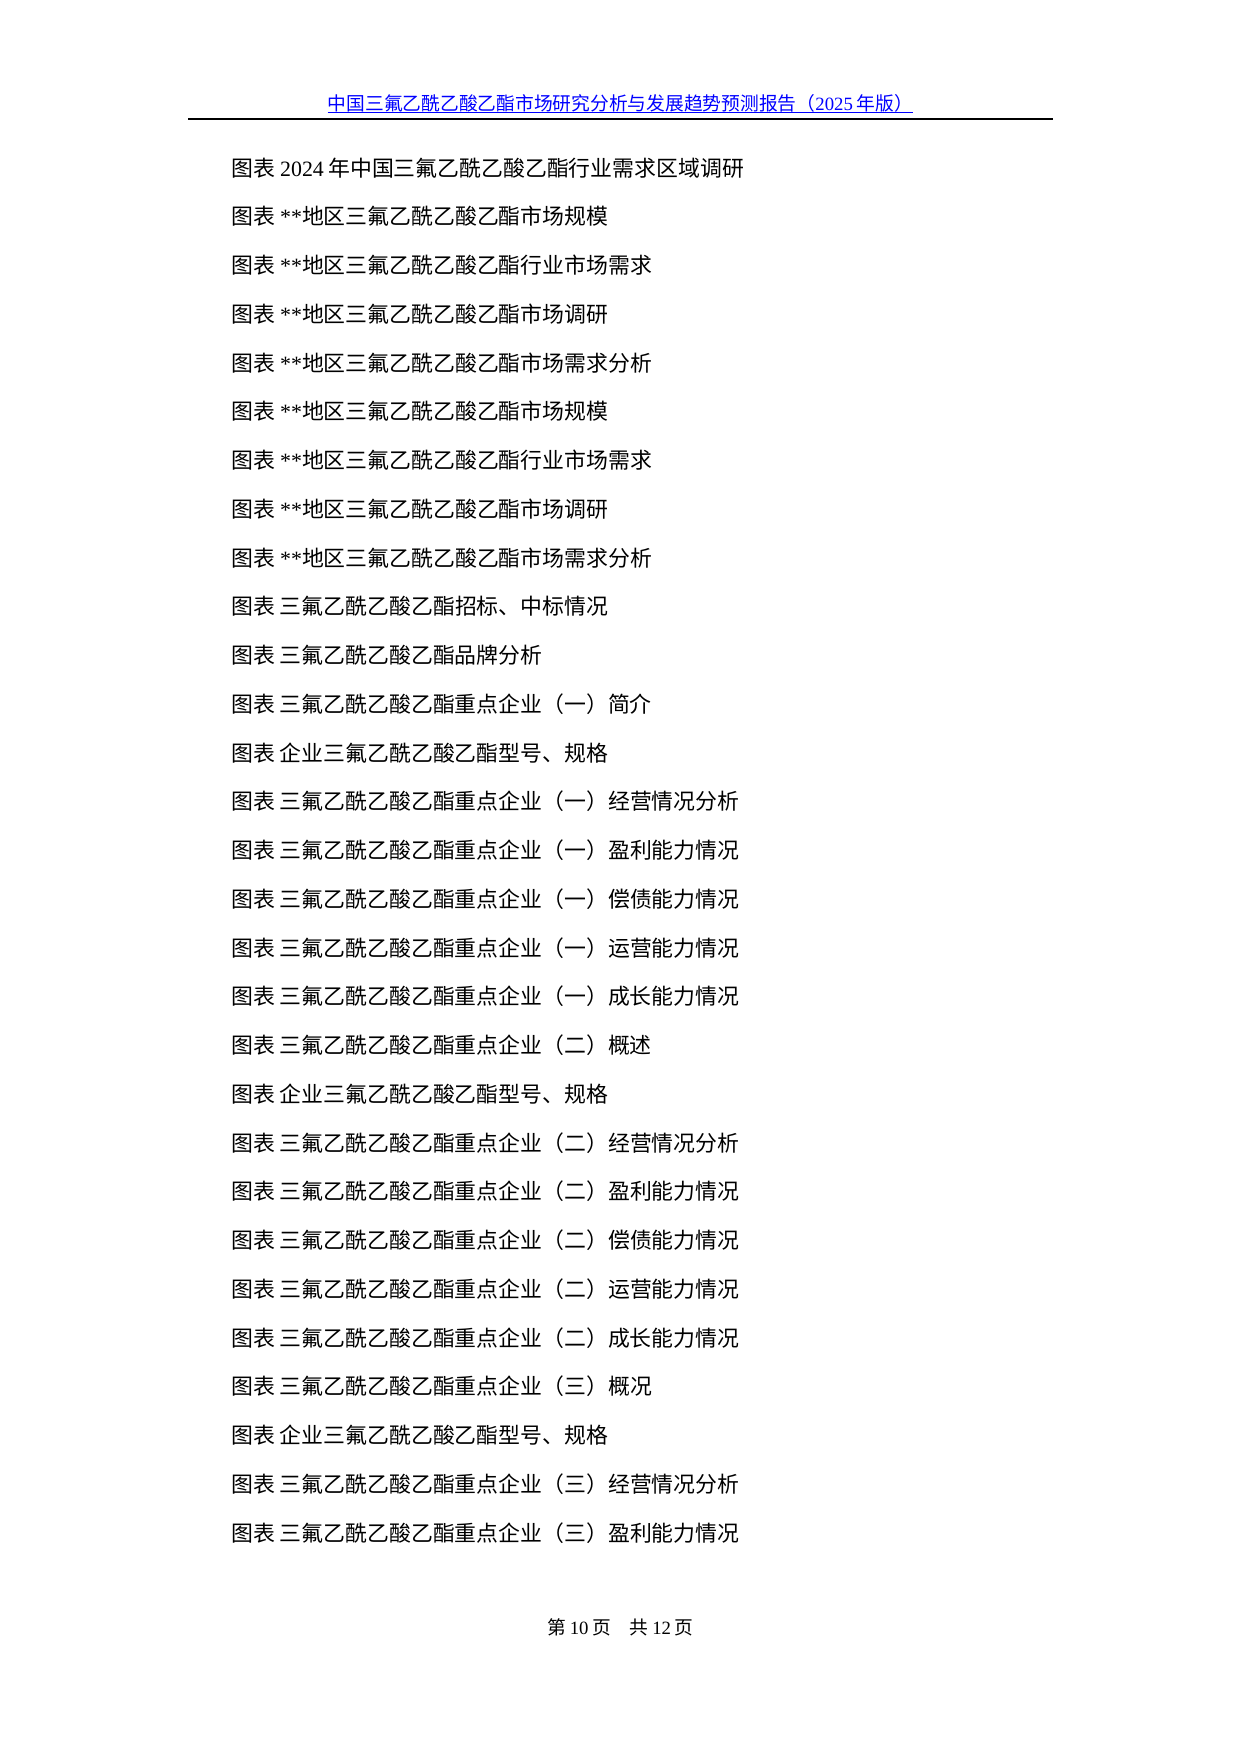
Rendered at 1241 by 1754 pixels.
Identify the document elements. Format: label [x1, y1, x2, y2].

text [187, 150, 1053, 1548]
